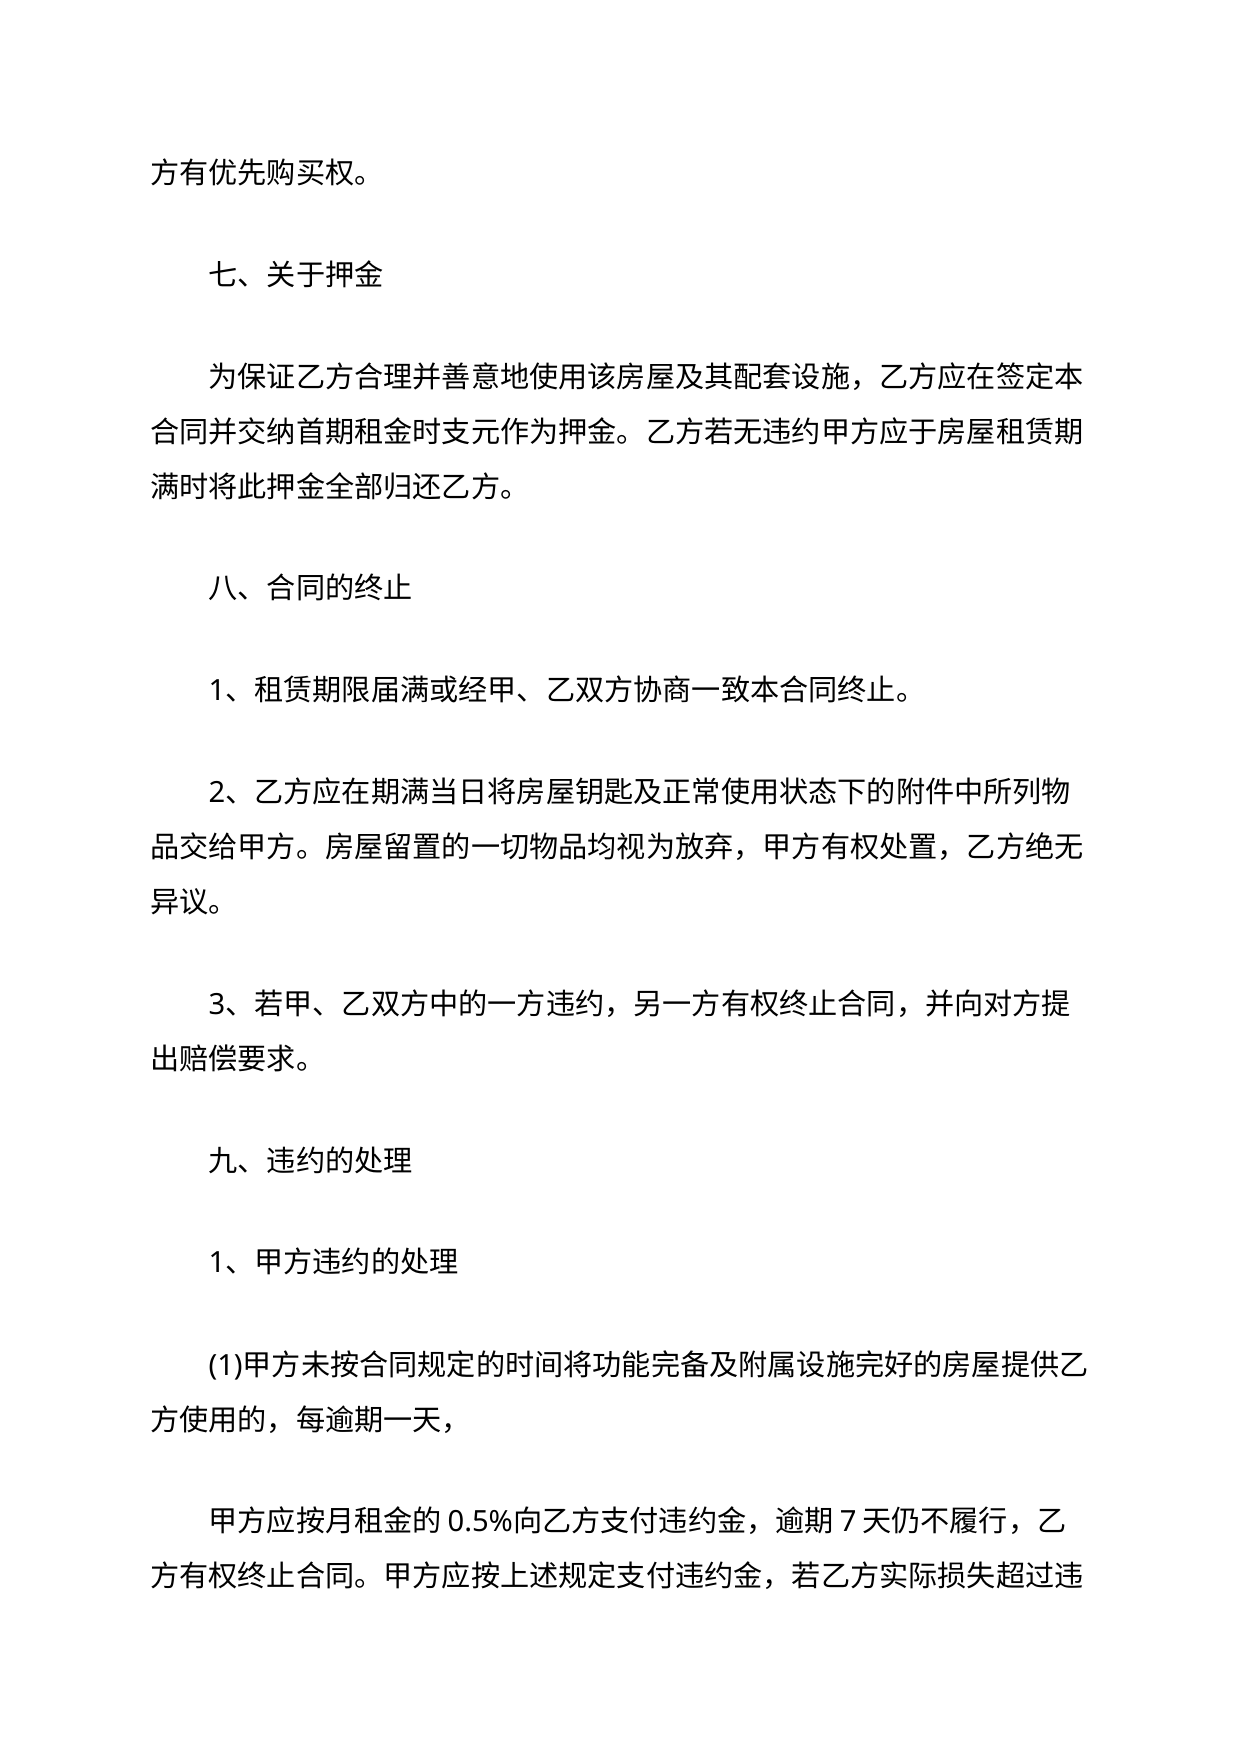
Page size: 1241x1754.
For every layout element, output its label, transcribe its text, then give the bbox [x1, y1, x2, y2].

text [150, 1498, 1090, 1595]
text 1、租赁期限届满或经甲、乙双方协商一致本合同终止。 [150, 667, 1090, 709]
text 1、甲方违约的处理 [150, 1239, 1090, 1281]
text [150, 150, 1090, 192]
text 2、乙方应在期满当日将房屋钥匙及正常使用状态下的附件中所列物品交给甲方。房屋留置的一切物品均视为放弃，甲方有权处置，乙方绝无异议。 [150, 769, 1090, 921]
text 3、若甲、乙双方中的一方违约，另一方有权终止合同，并向对方提出赔偿要求。 [150, 981, 1090, 1078]
text 七、关于押金 [150, 252, 1090, 294]
text (1)甲方未按合同规定的时间将功能完备及附属设施完好的房屋提供乙方使用的，每逾期一天， [150, 1341, 1090, 1438]
text 八、合同的终止 [150, 565, 1090, 607]
text 九、违约的处理 [150, 1137, 1090, 1179]
text 为保证乙方合理并善意地使用该房屋及其配套设施，乙方应在签定本合同并交纳首期租金时支元作为押金。乙方若无违约甲方应于房屋租赁期满时将此押金全部归还乙方。 [150, 353, 1090, 506]
